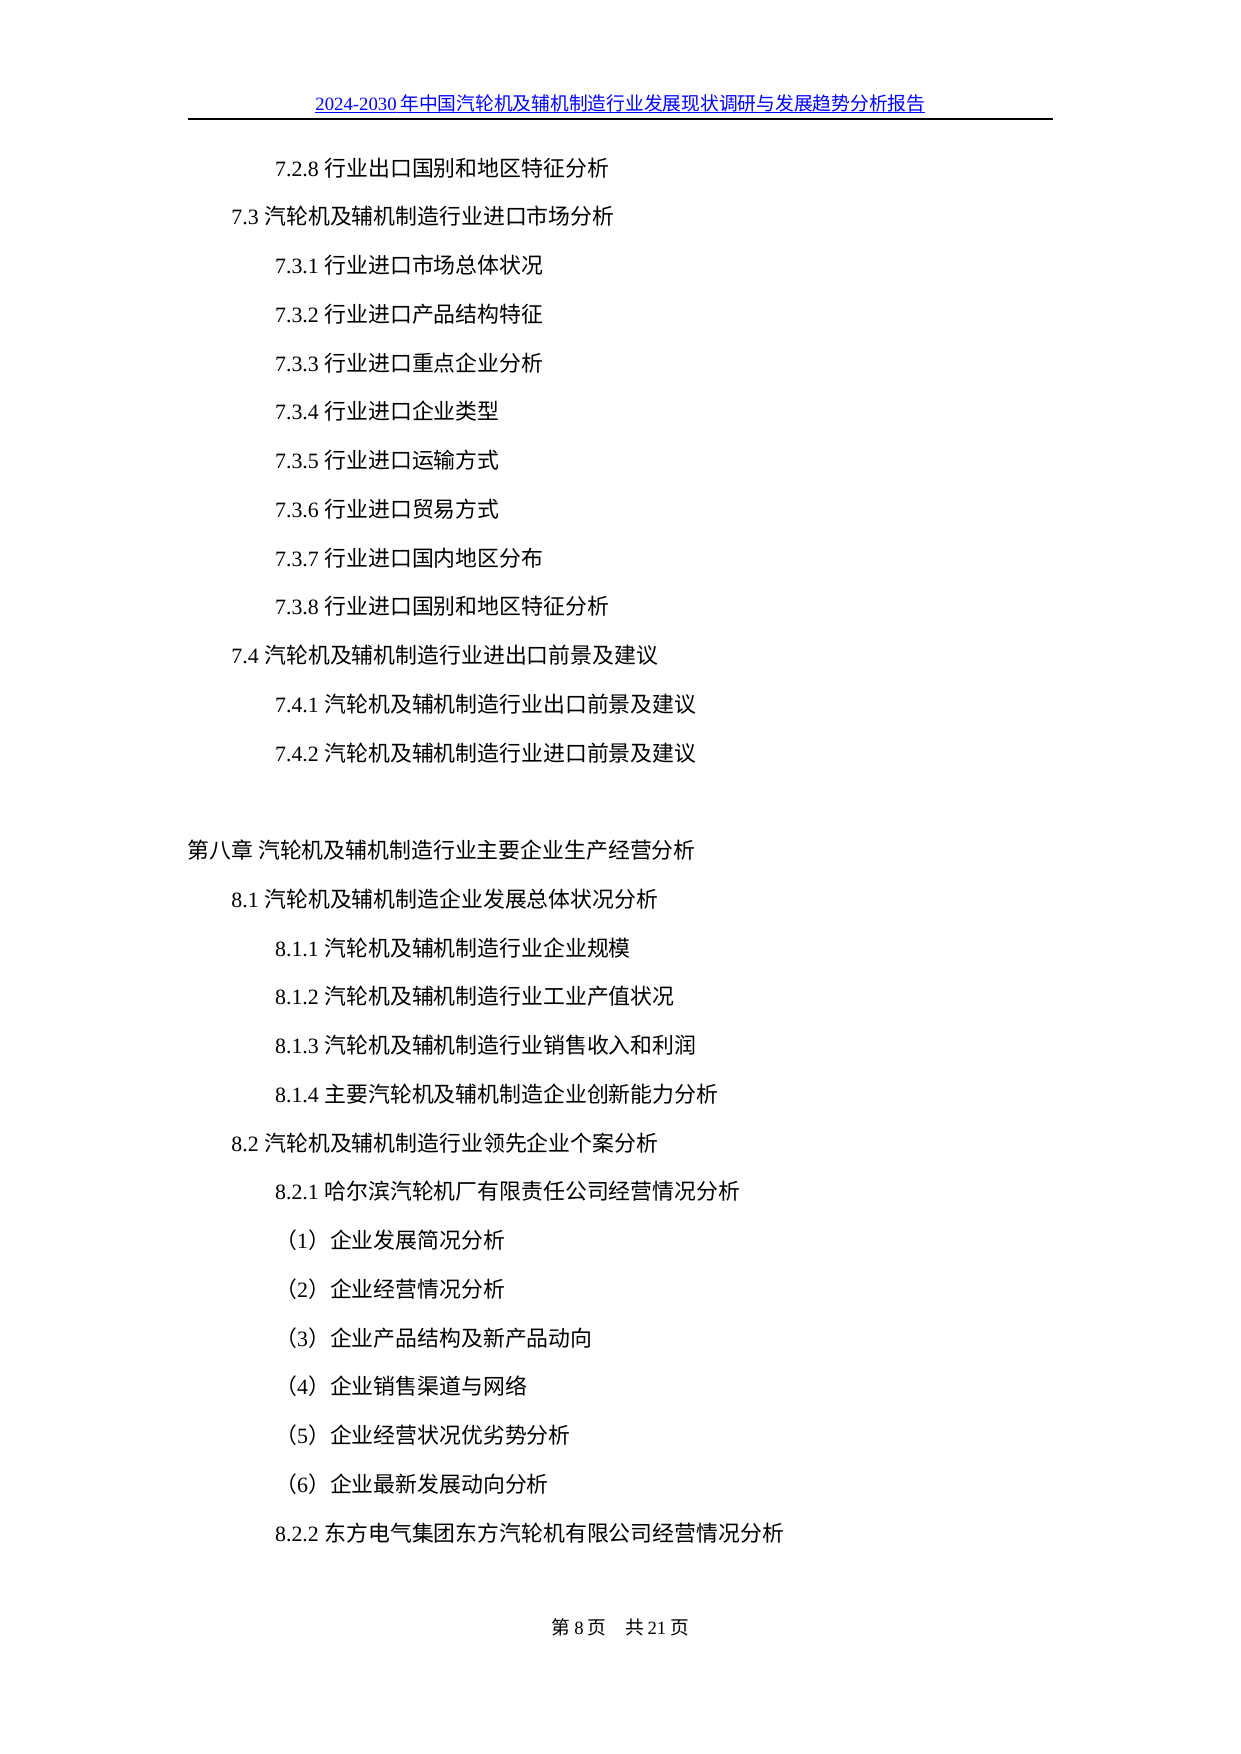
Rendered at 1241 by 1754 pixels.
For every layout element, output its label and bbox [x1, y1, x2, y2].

text [187, 150, 1053, 1548]
